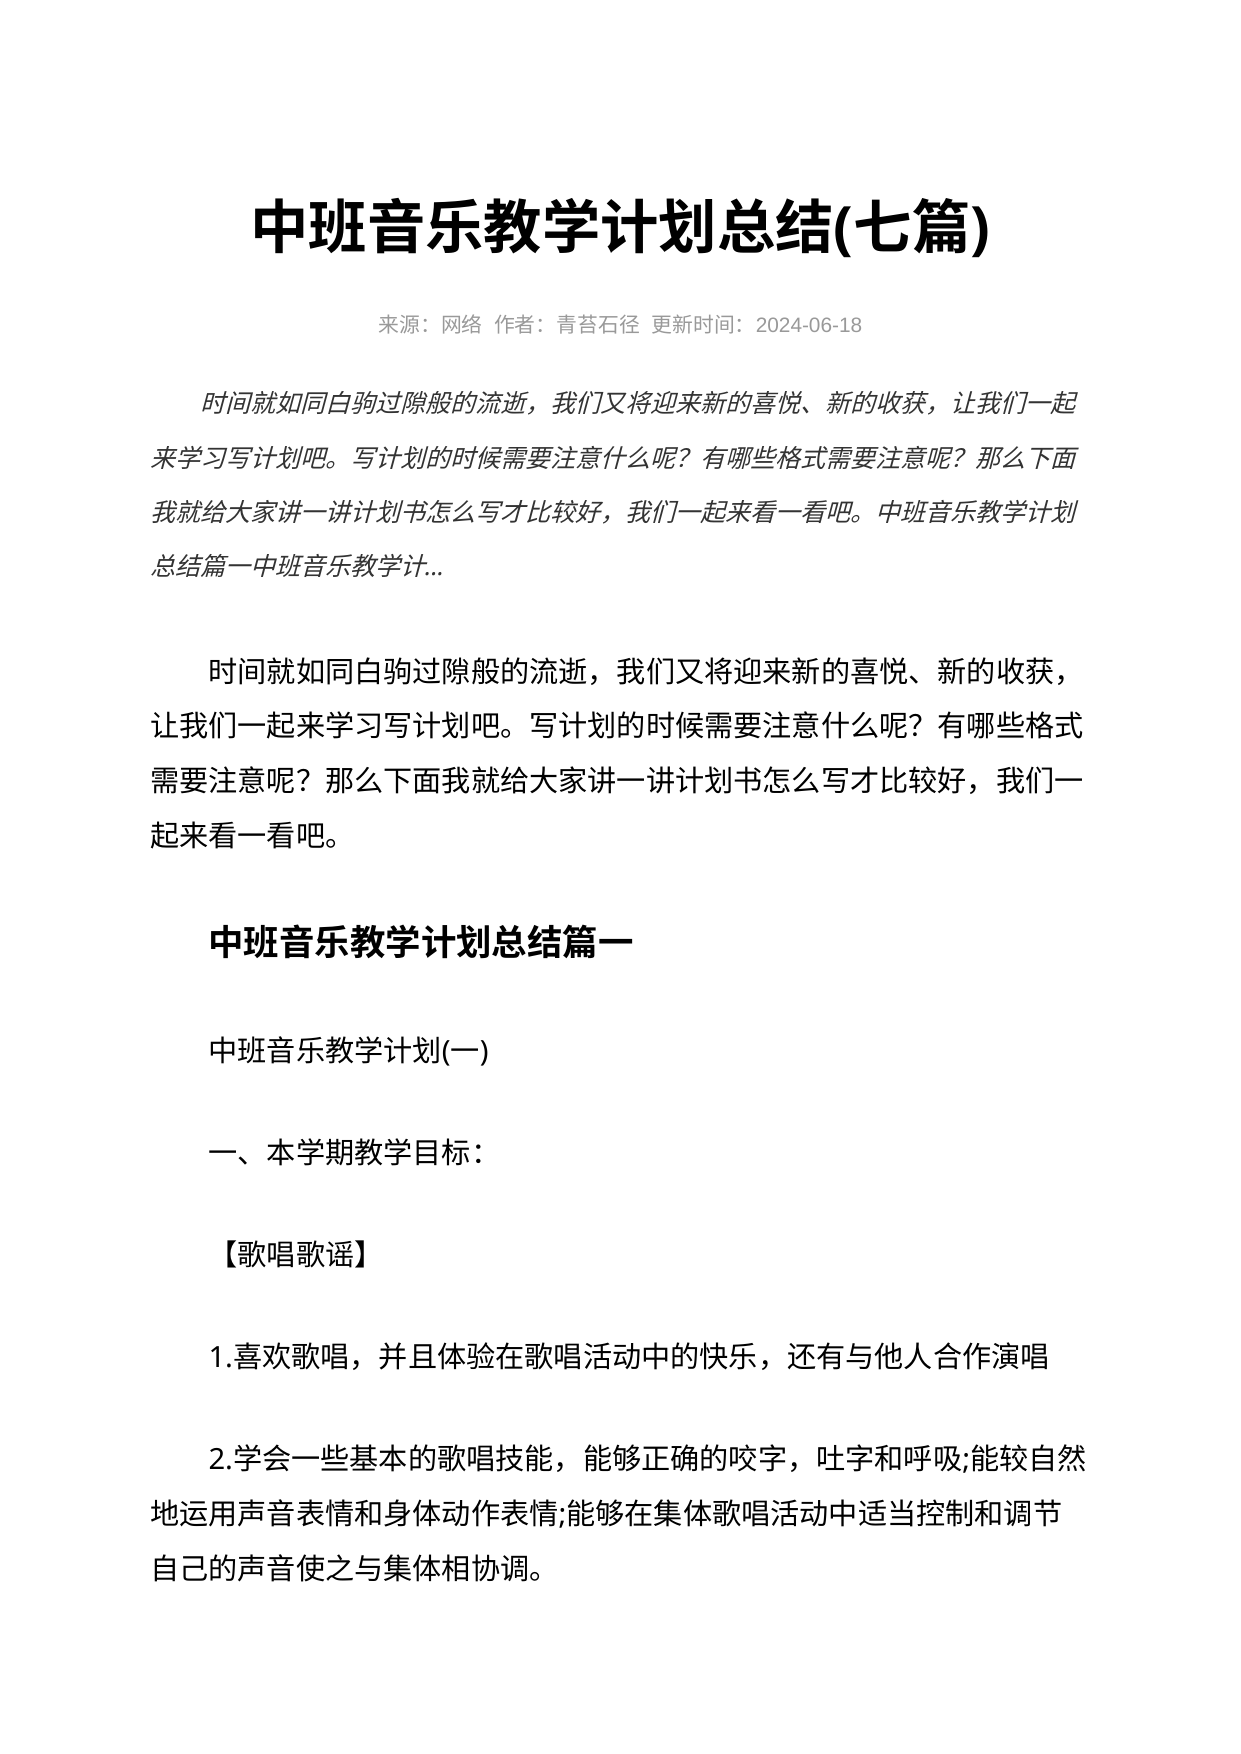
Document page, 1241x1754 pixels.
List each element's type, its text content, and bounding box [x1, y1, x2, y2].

subtitle 中班音乐教学计划总结(七篇) [150, 181, 1090, 266]
text 1.喜欢歌唱，并且体验在歌唱活动中的快乐，还有与他人合作演唱 [150, 1333, 1090, 1376]
text 来源：网络 作者：青苔石径 更新时间：2024-06-18 [150, 313, 1090, 337]
text 中班音乐教学计划(一) [150, 1028, 1090, 1070]
text 【歌唱歌谣】 [150, 1232, 1090, 1274]
text 中班音乐教学计划总结篇一 [150, 914, 1090, 966]
text 时间就如同白驹过隙般的流逝，我们又将迎来新的喜悦、新的收获，让我们一起来学习写计划吧。写计划的时候需要注意什么呢？有哪些格式需要注意呢？那么下面我就给大家讲一讲计划书怎么写才比较好，我们一起来看一看吧。 [150, 648, 1090, 855]
text 时间就如同白驹过隙般的流逝，我们又将迎来新的喜悦、新的收获，让我们一起来学习写计划吧。写计划的时候需要注意什么呢？有哪些格式需要注意呢？那么下面我就给大家讲一讲计划书怎么写才比较好，我们一起来看一看吧。中班音乐教学计划总结篇一中班音乐教学计... [150, 384, 1090, 583]
text 一、本学期教学目标： [150, 1130, 1090, 1172]
text 2.学会一些基本的歌唱技能，能够正确的咬字，吐字和呼吸;能较自然地运用声音表情和身体动作表情;能够在集体歌唱活动中适当控制和调节自己的声音使之与集体相协调。 [150, 1436, 1090, 1588]
